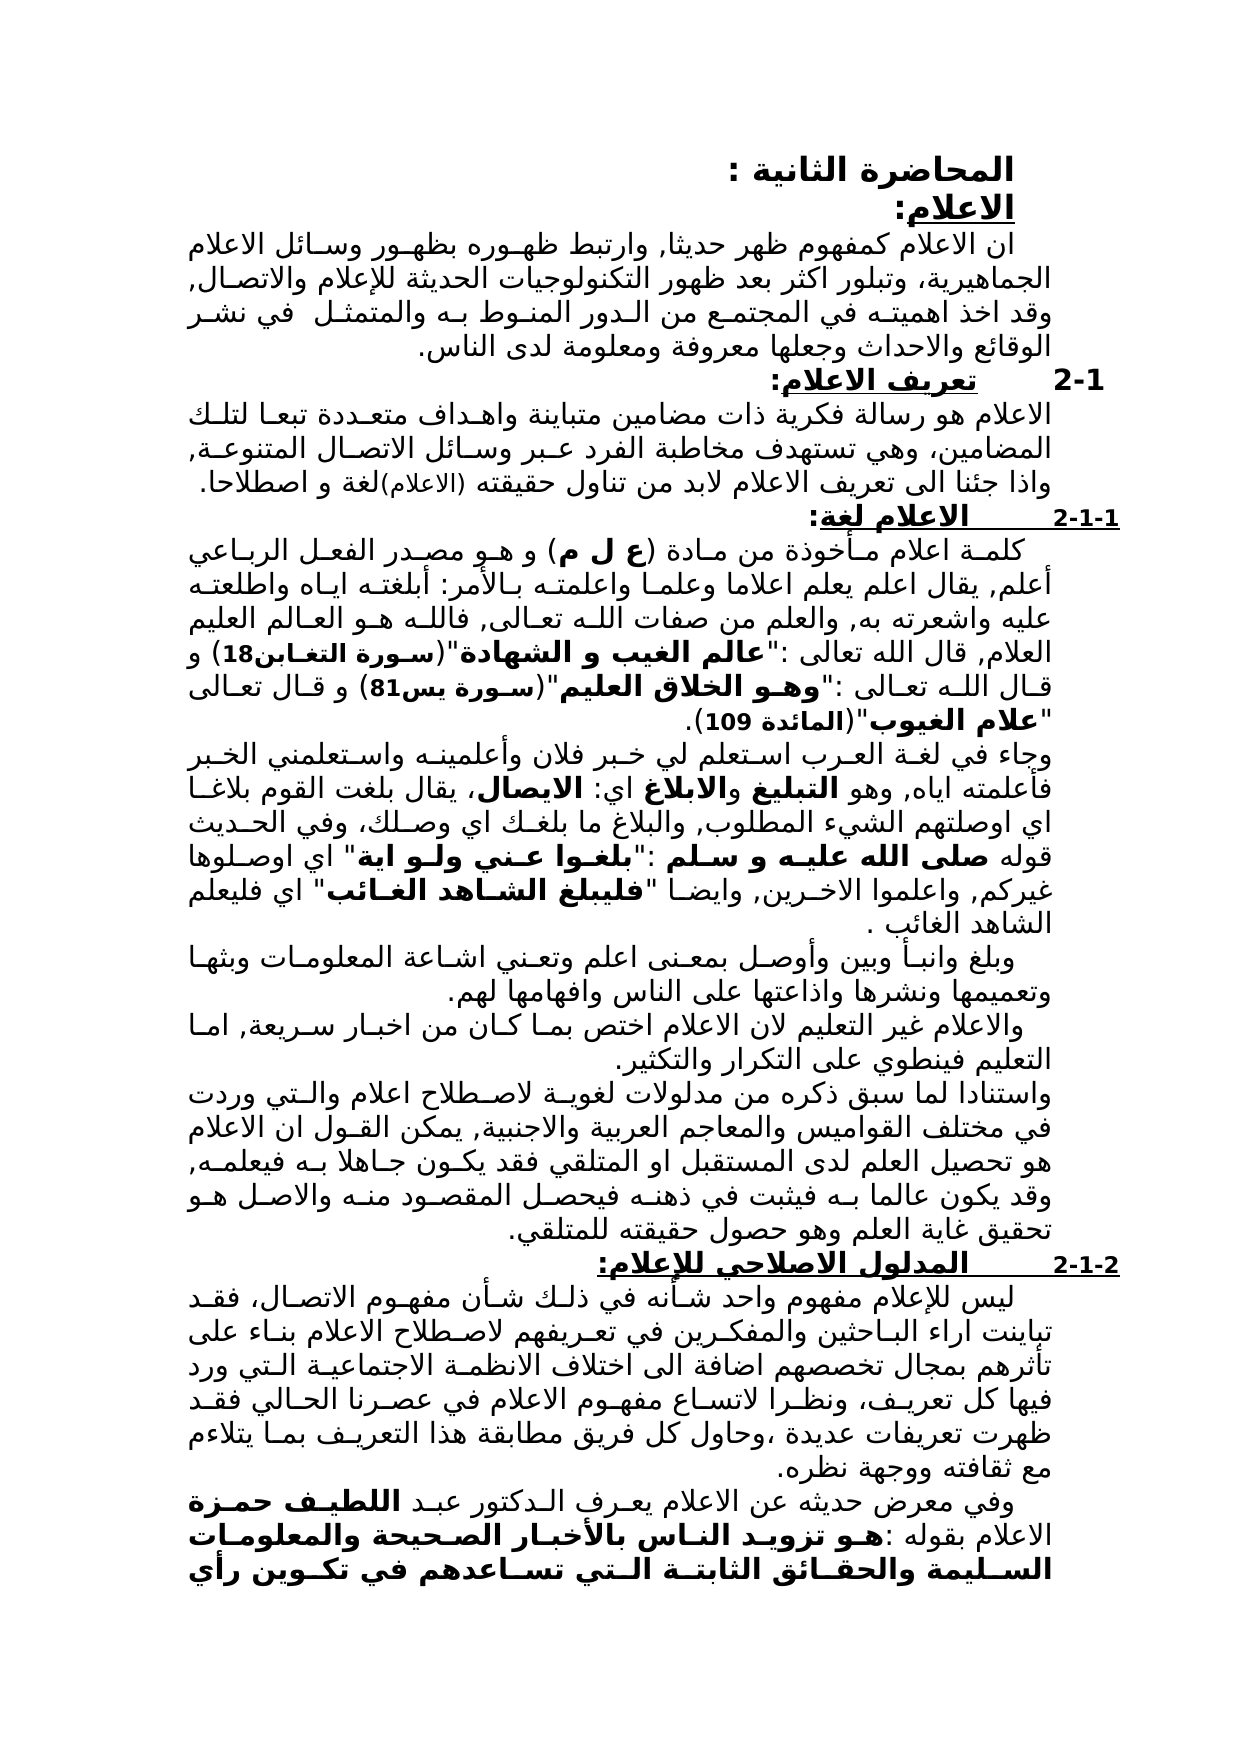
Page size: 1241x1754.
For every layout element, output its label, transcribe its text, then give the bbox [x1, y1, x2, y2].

text والاعلام غير التعليم لان الاعلام اختص بما كان من اخبار سريعة, اما التعليم فينطوي على التكرار والتكثير. [187, 1009, 1053, 1077]
list المدلول الاصلاحي للإعلام: [187, 1246, 1053, 1280]
text وبلغ وانبأ وبين وأوصل بمعنى اعلم وتعني اشاعة المعلومات وبثها وتعميمها ونشرها واذاعتها على الناس وافهامها لهم. [187, 941, 1053, 1009]
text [187, 1484, 1053, 1586]
list تعريف الاعلام: [187, 363, 1053, 397]
text وجاء في لغة العرب استعلم لي خبر فلان وأعلمينه واستعلمني الخبر فأعلمته اياه, وهو التبليغ والابلاغ اي: الايصال، يقال بلغت القوم بلاغا اي اوصلتهم الشيء المطلوب, والبلاغ ما بلغك اي وصلك، وفي الحديث قوله صلى الله عليه و سلم :"بلغوا عني ولو اية" اي اوصلوها غيركم, واعلموا الاخرين, وايضا "فليبلغ الشاهد الغائب" اي فليعلم الشاهد الغائب . [187, 737, 1053, 941]
list الاعلام لغة: [187, 499, 1053, 533]
text واستنادا لما سبق ذكره من مدلولات لغوية لاصطلاح اعلام والتي وردت في مختلف القواميس والمعاجم العربية والاجنبية, يمكن القول ان الاعلام هو تحصيل العلم لدى المستقبل او المتلقي فقد يكون جاهلا به فيعلمه, وقد يكون عالما به فيثبت في ذهنه فيحصل المقصود منه والاصل هو تحقيق غاية العلم وهو حصول حقيقته للمتلقي. [187, 1077, 1053, 1246]
text ان الاعلام كمفهوم ظهر حديثا, وارتبط ظهوره بظهور وسائل الاعلام الجماهيرية، وتبلور اكثر بعد ظهور التكنولوجيات الحديثة للإعلام والاتصال, وقد اخذ اهميته في المجتمع من الدور المنوط به والمتمثل في نشر الوقائع والاحداث وجعلها معروفة ومعلومة لدى الناس. [187, 228, 1053, 363]
text كلمة اعلام مأخوذة من مادة (ع ل م) و هو مصدر الفعل الرباعي أعلم, يقال اعلم يعلم اعلاما وعلما واعلمته بالأمر: أبلغته اياه واطلعته عليه واشعرته به, والعلم من صفات الله تعالى, فالله هو العالم العليم العلام, قال الله تعالى :"عالم الغيب و الشهادة"(سورة التغابن18) و قال الله تعالى :"وهو الخلاق العليم"(سورة يس81) و قال تعالى "علام الغيوب"(المائدة 109). [187, 533, 1053, 737]
text الاعلام: [187, 189, 1015, 228]
text المحاضرة الثانية : [187, 150, 1015, 189]
text الاعلام هو رسالة فكرية ذات مضامين متباينة واهداف متعددة تبعا لتلك المضامين، وهي تستهدف مخاطبة الفرد عبر وسائل الاتصال المتنوعة, واذا جئنا الى تعريف الاعلام لابد من تناول حقيقته (الاعلام)لغة و اصطلاحا. [187, 397, 1053, 499]
text ليس للإعلام مفهوم واحد شأنه في ذلك شأن مفهوم الاتصال، فقد تباينت اراء الباحثين والمفكرين في تعريفهم لاصطلاح الاعلام بناء على تأثرهم بمجال تخصصهم اضافة الى اختلاف الانظمة الاجتماعية التي ورد فيها كل تعريف، ونظرا لاتساع مفهوم الاعلام في عصرنا الحالي فقد ظهرت تعريفات عديدة ،وحاول كل فريق مطابقة هذا التعريف بما يتلاءم مع ثقافته ووجهة نظره. [187, 1280, 1053, 1484]
